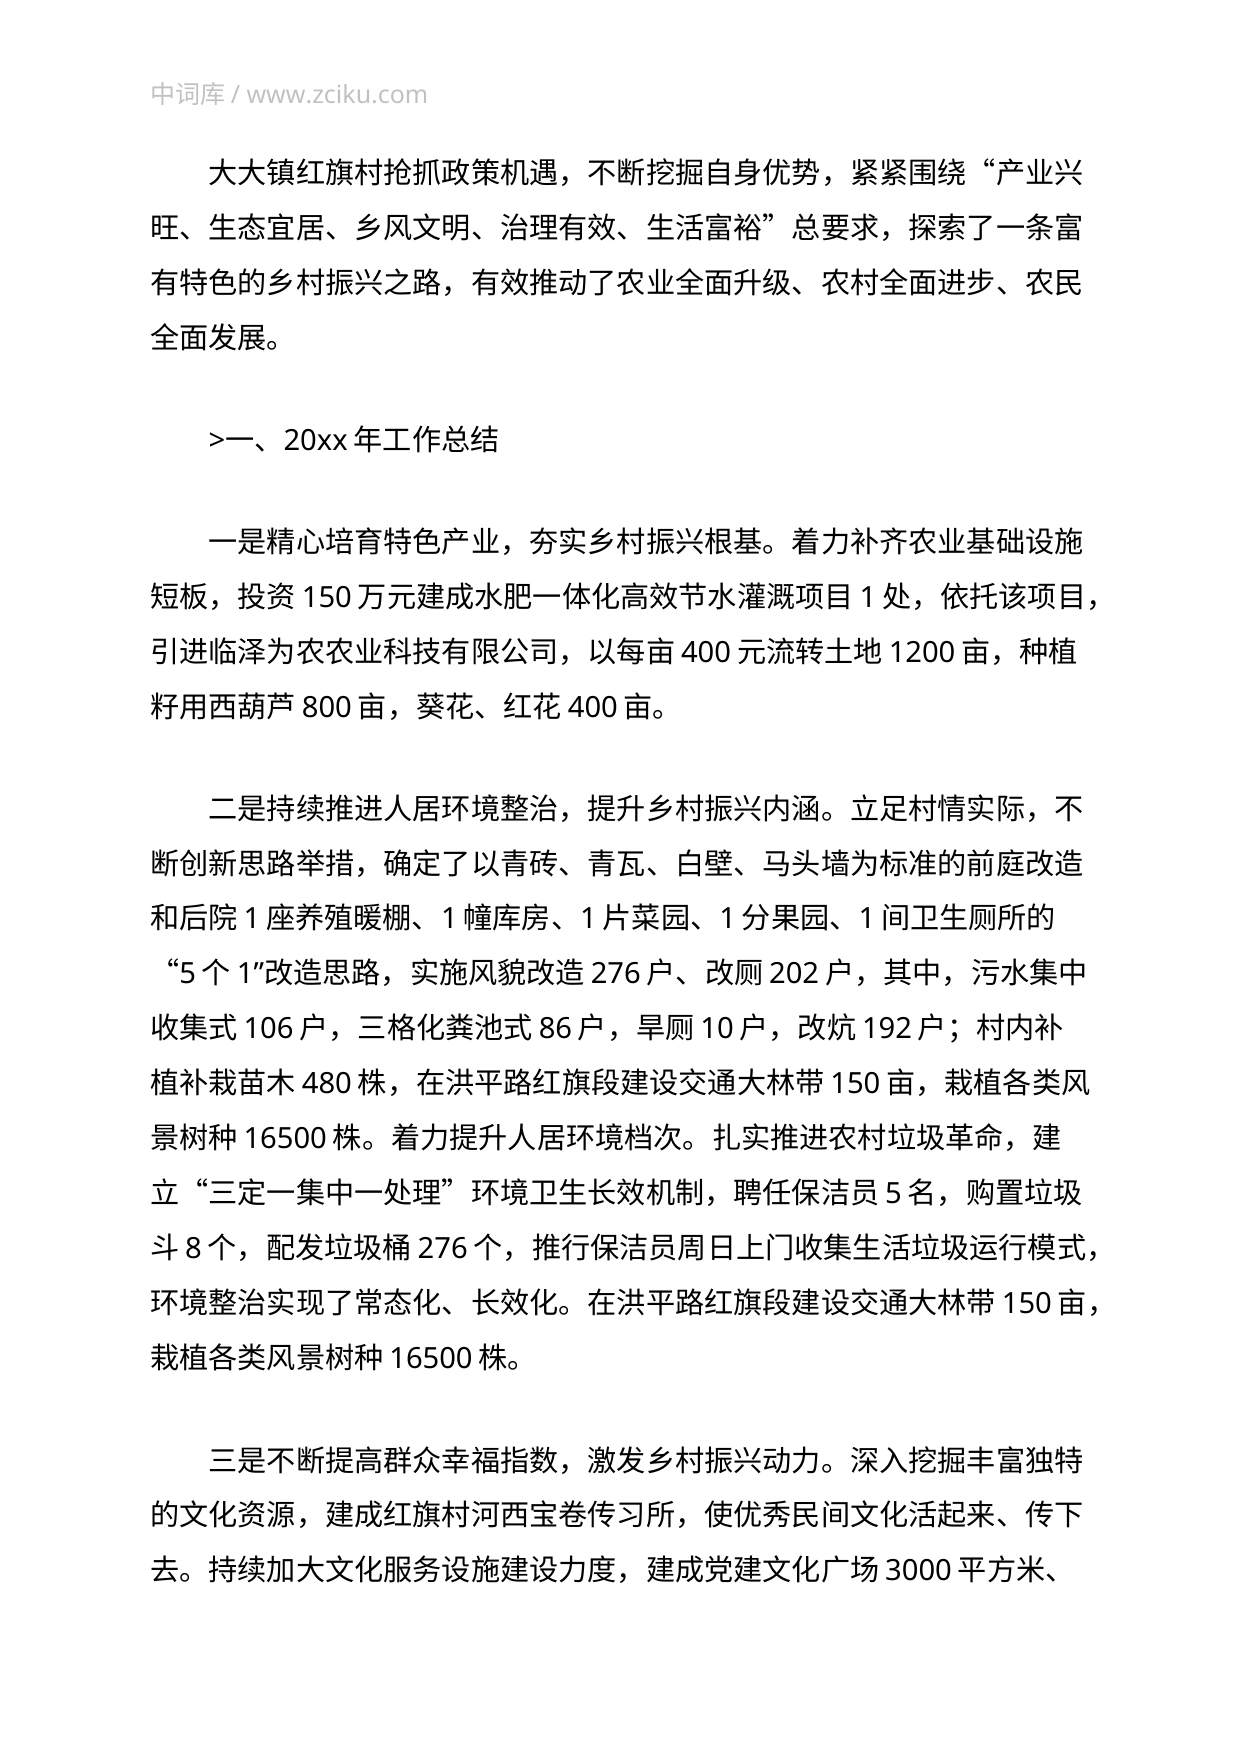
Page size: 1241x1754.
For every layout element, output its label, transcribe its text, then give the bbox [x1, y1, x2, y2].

text 二是持续推进人居环境整治，提升乡村振兴内涵。立足村情实际，不断创新思路举措，确定了以青砖、青瓦、白壁、马头墙为标准的前庭改造和后院1座养殖暖棚、1幢库房、1片菜园、1分果园、1间卫生厕所的“5个1”改造思路，实施风貌改造276户、改厕202户，其中，污水集中收集式106户，三格化粪池式86户，旱厕10户，改炕192户；村内补植补栽苗木480株，在洪平路红旗段建设交通大林带150亩，栽植各类风景树种16500株。着力提升人居环境档次。扎实推进农村垃圾革命，建立“三定一集中一处理”环境卫生长效机制，聘任保洁员5名，购置垃圾斗8个，配发垃圾桶276个，推行保洁员周日上门收集生活垃圾运行模式，环境整治实现了常态化、长效化。在洪平路红旗段建设交通大林带150亩，栽植各类风景树种16500株。 [150, 785, 1090, 1377]
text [150, 1437, 1090, 1589]
text 大大镇红旗村抢抓政策机遇，不断挖掘自身优势，紧紧围绕“产业兴旺、生态宜居、乡风文明、治理有效、生活富裕”总要求，探索了一条富有特色的乡村振兴之路，有效推动了农业全面升级、农村全面进步、农民全面发展。 [150, 150, 1090, 357]
text 一是精心培育特色产业，夯实乡村振兴根基。着力补齐农业基础设施短板，投资150万元建成水肥一体化高效节水灌溉项目1处，依托该项目，引进临泽为农农业科技有限公司，以每亩400元流转土地1200亩，种植籽用西葫芦800亩，葵花、红花400亩。 [150, 518, 1090, 726]
text >一、20xx年工作总结 [150, 416, 1090, 459]
